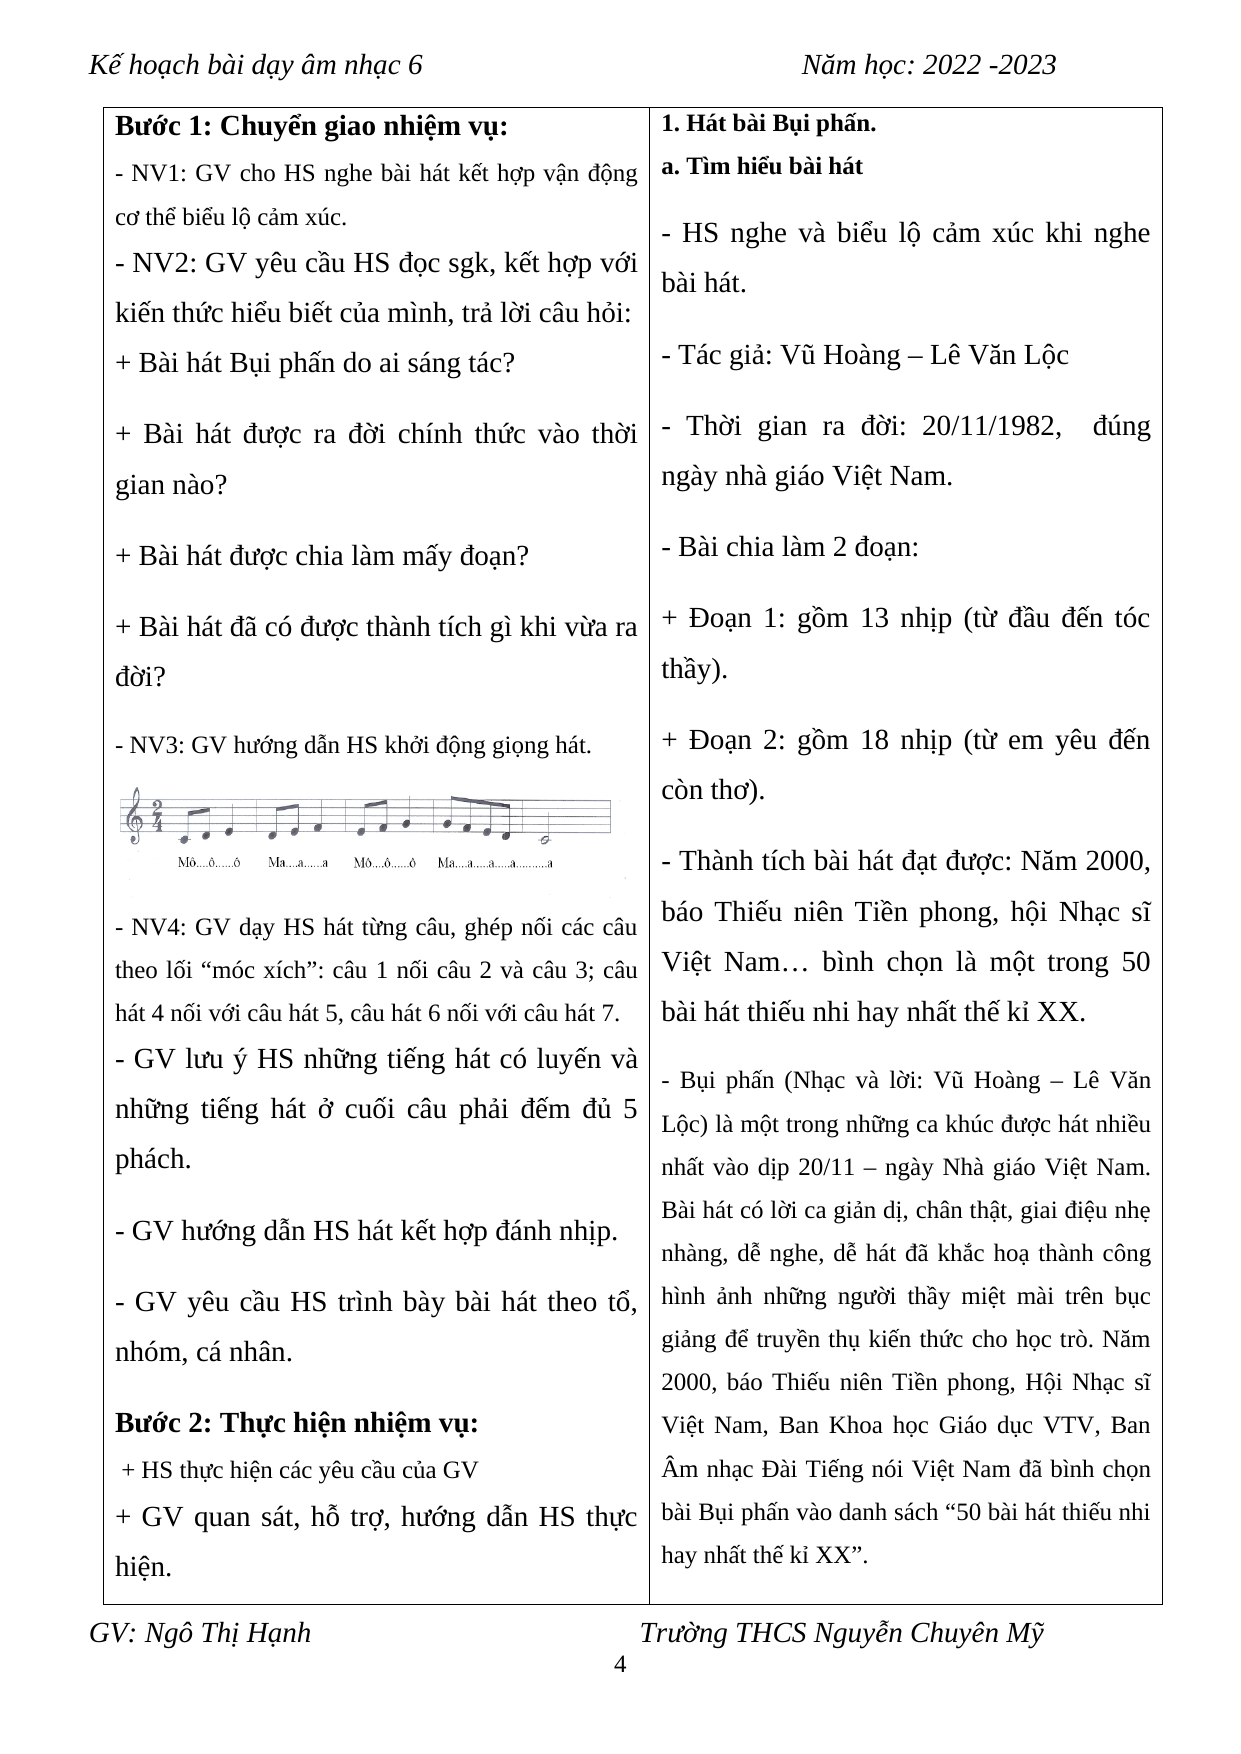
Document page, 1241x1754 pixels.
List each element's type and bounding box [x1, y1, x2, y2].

table_cell [104, 108, 649, 1604]
table_cell [650, 108, 1162, 1604]
picture [114, 773, 626, 898]
